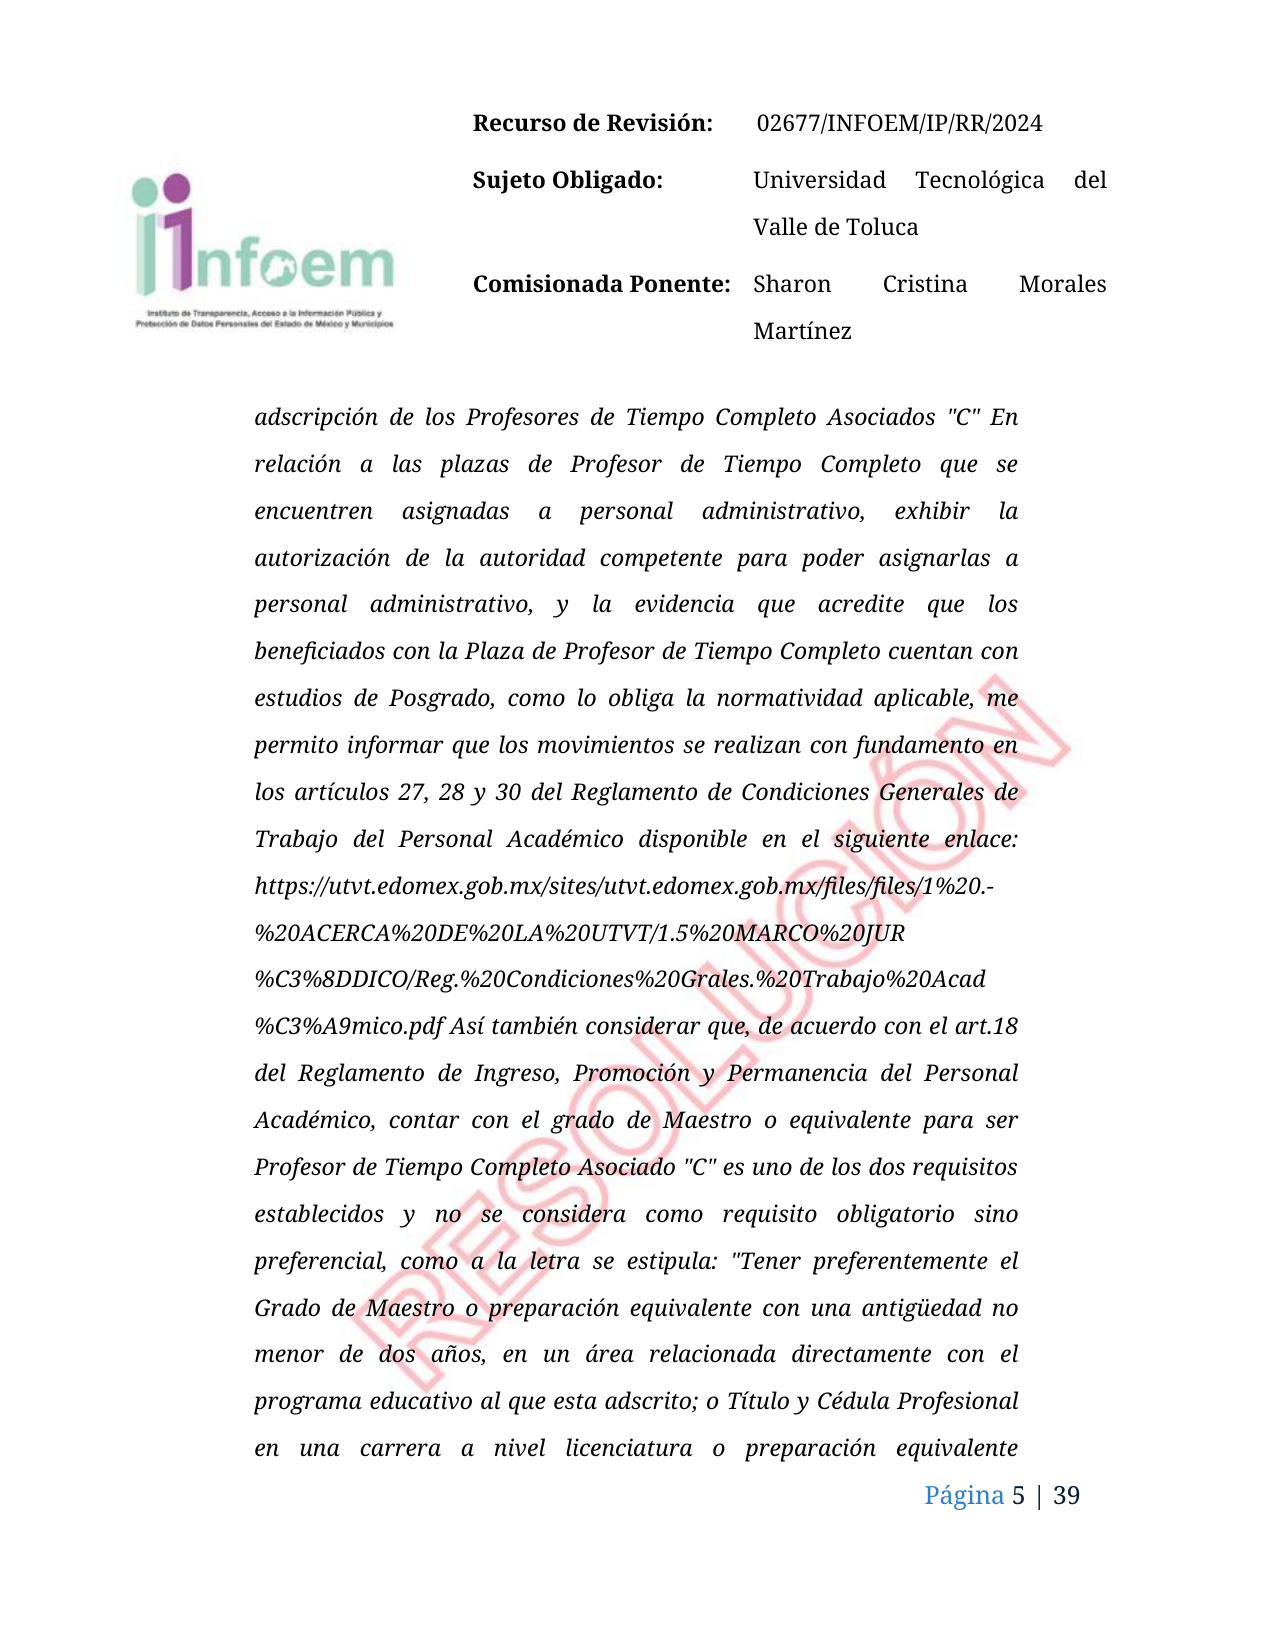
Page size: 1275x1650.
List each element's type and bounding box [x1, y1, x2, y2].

text [254, 401, 1022, 1463]
picture [2, 108, 1275, 1650]
